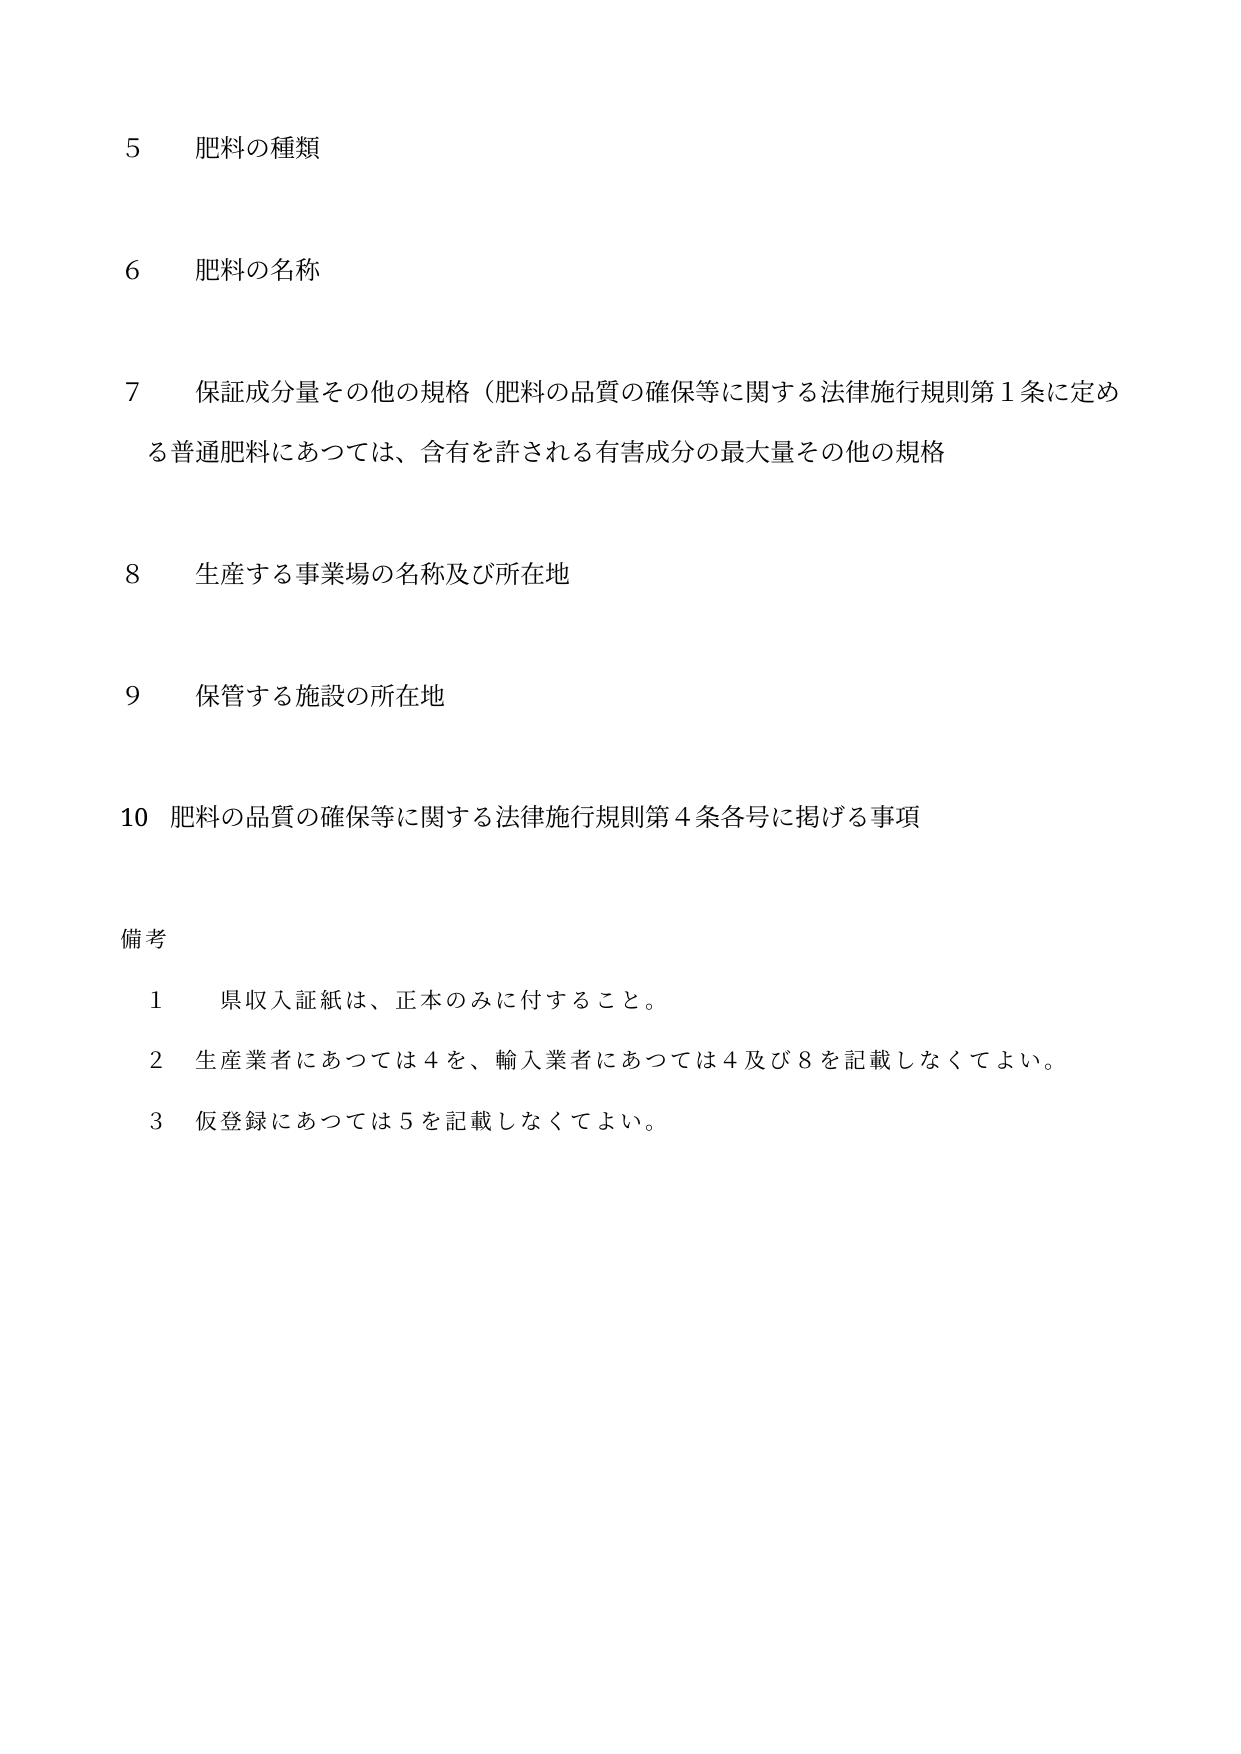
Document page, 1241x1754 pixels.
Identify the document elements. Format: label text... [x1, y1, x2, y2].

text １ 県収入証紙は、正本のみに付すること。 [120, 968, 1120, 1029]
text ５ 肥料の種類 [120, 117, 1120, 177]
text ２ 生産業者にあつては４を、輸入業者にあつては４及び８を記載しなくてよい。 [120, 1029, 1120, 1090]
text ６ 肥料の名称 [120, 238, 1120, 299]
text 備考 [120, 907, 1120, 968]
text ８ 生産する事業場の名称及び所在地 [120, 542, 1120, 603]
text ７ 保証成分量その他の規格（肥料の品質の確保等に関する法律施行規則第１条に定める普通肥料にあつては、含有を許される有害成分の最大量その他の規格 [120, 360, 1120, 482]
text ３ 仮登録にあつては５を記載しなくてよい。 [120, 1090, 1120, 1151]
text ９ 保管する施設の所在地 [120, 664, 1120, 725]
text 10 肥料の品質の確保等に関する法律施行規則第４条各号に掲げる事項 [120, 786, 1120, 847]
